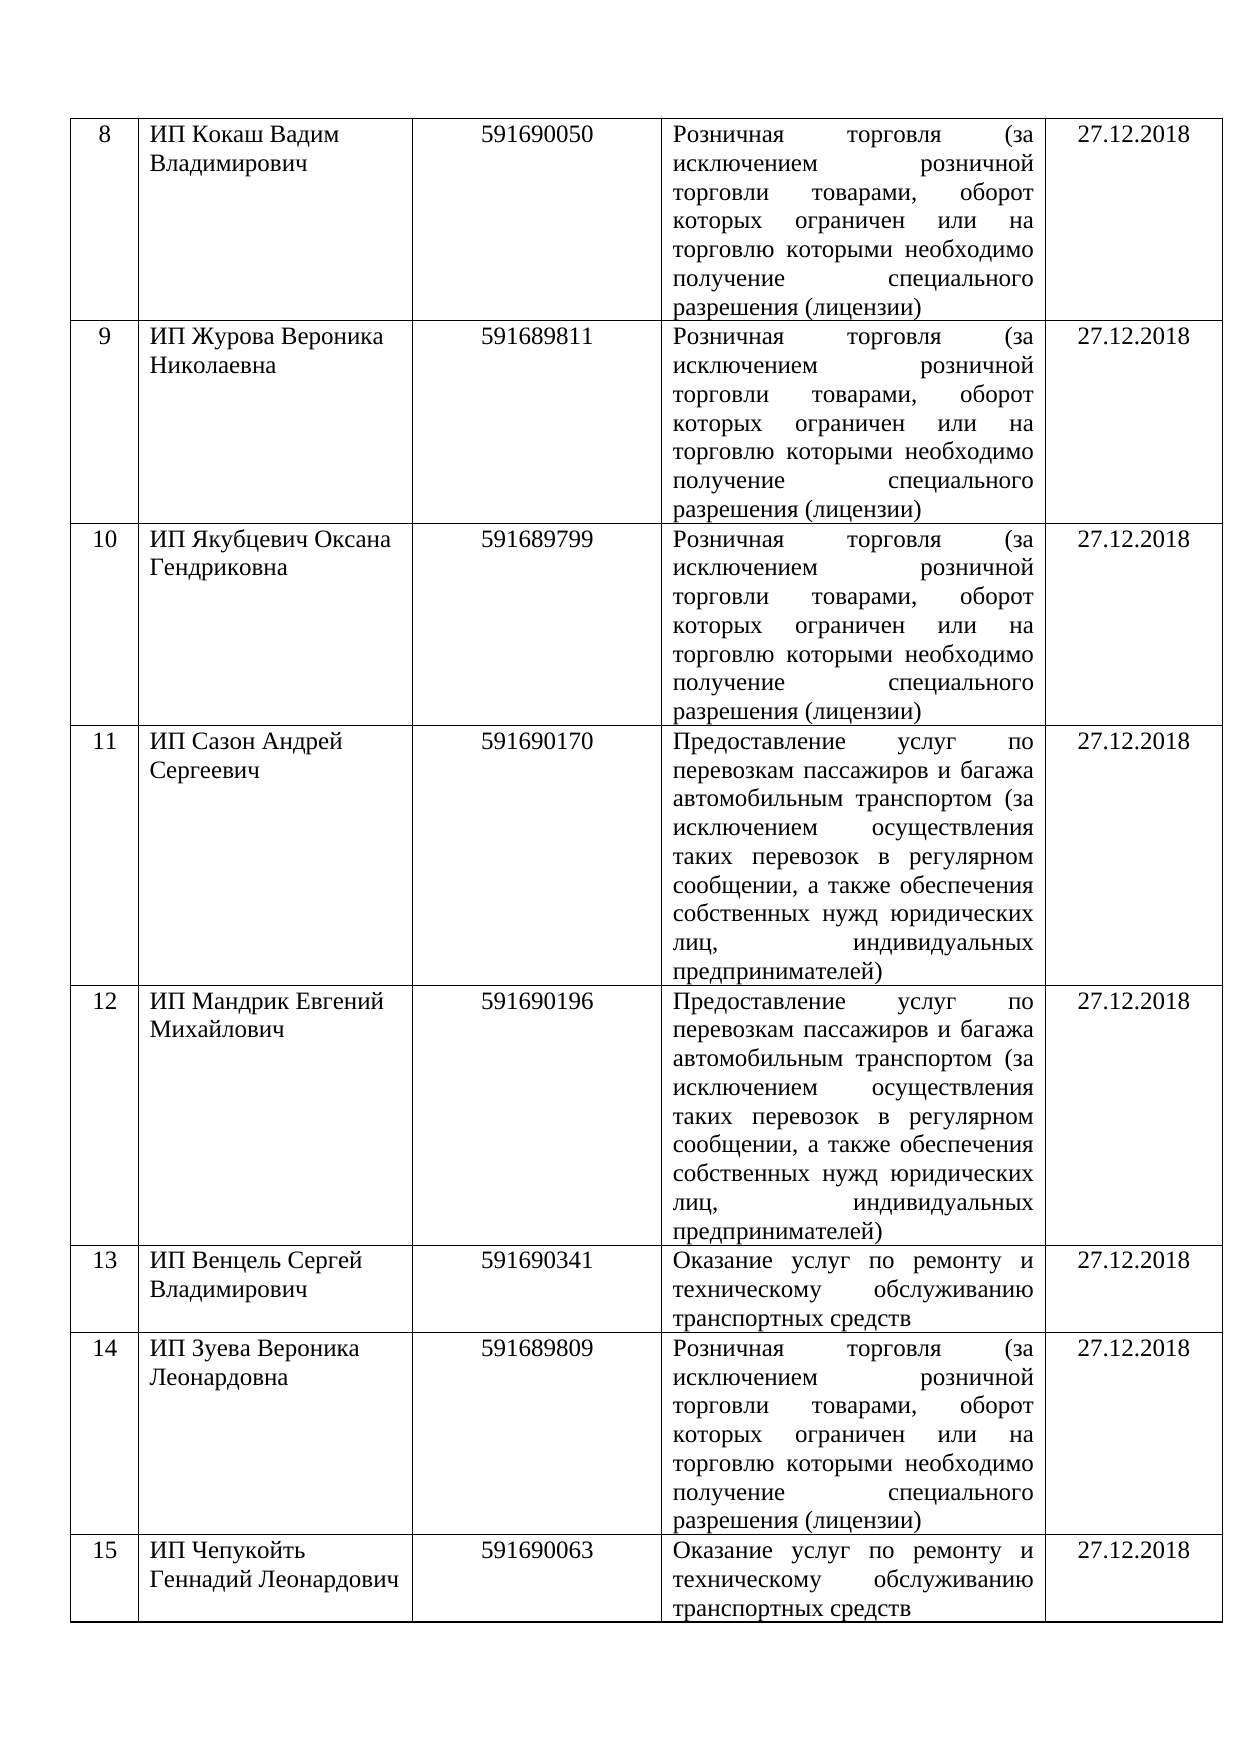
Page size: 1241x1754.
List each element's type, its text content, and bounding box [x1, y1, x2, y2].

table_cell Оказание услуг по ремонту и техническому обслуживанию транспортных средств [662, 1535, 1045, 1621]
table_cell 27.12.2018 [1046, 1535, 1222, 1621]
table_cell 13 [71, 1246, 138, 1332]
table_cell 27.12.2018 [1046, 1333, 1222, 1534]
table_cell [662, 1333, 1045, 1534]
table_cell 11 [71, 726, 138, 985]
table_cell ИП Якубцевич Оксана Гендриковна [139, 524, 412, 725]
table_cell ИП Зуева Вероника Леонардовна [139, 1333, 412, 1534]
table_cell ИП Венцель Сергей Владимирович [139, 1246, 412, 1332]
table_cell ИП Сазон Андрей Сергеевич [139, 726, 412, 985]
table_cell ИП Мандрик Евгений Михайлович [139, 986, 412, 1244]
table_cell Оказание услуг по ремонту и техническому обслуживанию транспортных средств [662, 1246, 1045, 1332]
table_cell 591690050 [413, 119, 661, 320]
table_cell ИП Журова Вероника Николаевна [139, 321, 412, 523]
table_cell 9 [71, 321, 138, 523]
table_cell 27.12.2018 [1046, 1246, 1222, 1332]
table_cell 27.12.2018 [1046, 524, 1222, 725]
table_cell 591689811 [413, 321, 661, 523]
table_cell 591690063 [413, 1535, 661, 1621]
table_cell 12 [71, 986, 138, 1244]
table_cell 8 [71, 119, 138, 320]
table_cell 27.12.2018 [1046, 119, 1222, 320]
table_cell 591690196 [413, 986, 661, 1244]
table_cell 27.12.2018 [1046, 986, 1222, 1244]
table_cell 27.12.2018 [1046, 726, 1222, 985]
table_cell 591690170 [413, 726, 661, 985]
table_cell 14 [71, 1333, 138, 1534]
table_cell 591690341 [413, 1246, 661, 1332]
table_cell 591689809 [413, 1333, 661, 1534]
table_cell 591689799 [413, 524, 661, 725]
table_cell 15 [71, 1535, 138, 1621]
table_cell 10 [71, 524, 138, 725]
table_cell 27.12.2018 [1046, 321, 1222, 523]
table_cell ИП Чепукойть Геннадий Леонардович [139, 1535, 412, 1621]
table_cell ИП Кокаш Вадим Владимирович [139, 119, 412, 320]
